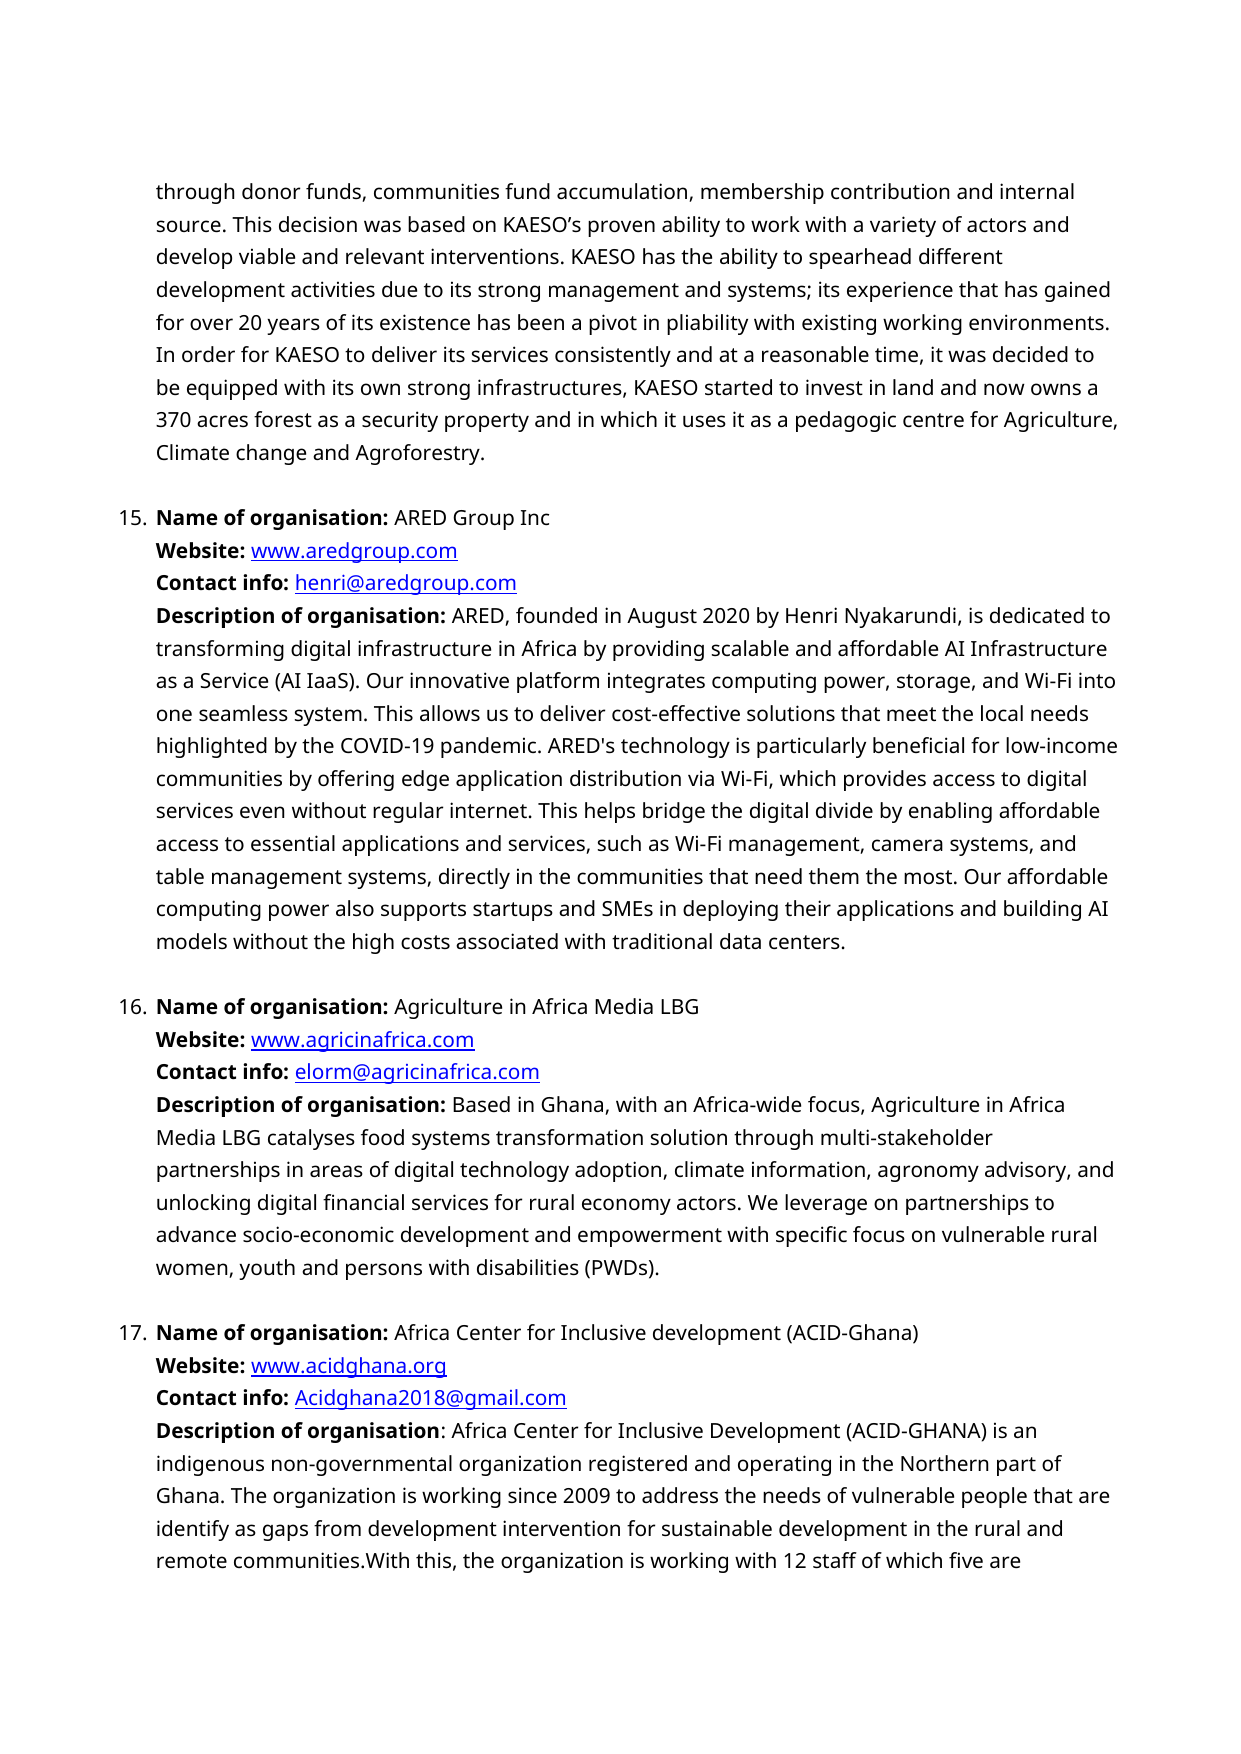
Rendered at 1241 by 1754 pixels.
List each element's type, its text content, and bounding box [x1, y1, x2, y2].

list Name of organisation: Agriculture in Africa Media LBG Website: www.agricinafrica.com Contact info: elorm@agricinafrica.com Description of organisation: Based in Ghana, with an Africa-wide focus, Agriculture in Africa Media LBG catalyses food systems transformation solution through multi-stakeholder partnerships in areas of digital technology adoption, climate information, agronomy advisory, and unlocking digital financial services for rural economy actors. We leverage on partnerships to advance socio-economic development and empowerment with specific focus on vulnerable rural women, youth and persons with disabilities (PWDs). [118, 992, 1122, 1314]
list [118, 1318, 1122, 1575]
list Name of organisation: ARED Group Inc Website: www.aredgroup.com Contact info: henri@aredgroup.com Description of organisation: ARED, founded in August 2020 by Henri Nyakarundi, is dedicated to transforming digital infrastructure in Africa by providing scalable and affordable AI Infrastructure as a Service (AI IaaS). Our innovative platform integrates computing power, storage, and Wi-Fi into one seamless system. This allows us to deliver cost-effective solutions that meet the local needs highlighted by the COVID-19 pandemic. ARED's technology is particularly beneficial for low-income communities by offering edge application distribution via Wi-Fi, which provides access to digital services even without regular internet. This helps bridge the digital divide by enabling affordable access to essential applications and services, such as Wi-Fi management, camera systems, and table management systems, directly in the communities that need them the most. Our affordable computing power also supports startups and SMEs in deploying their applications and building AI models without the high costs associated with traditional data centers. [118, 503, 1122, 988]
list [118, 177, 1122, 499]
